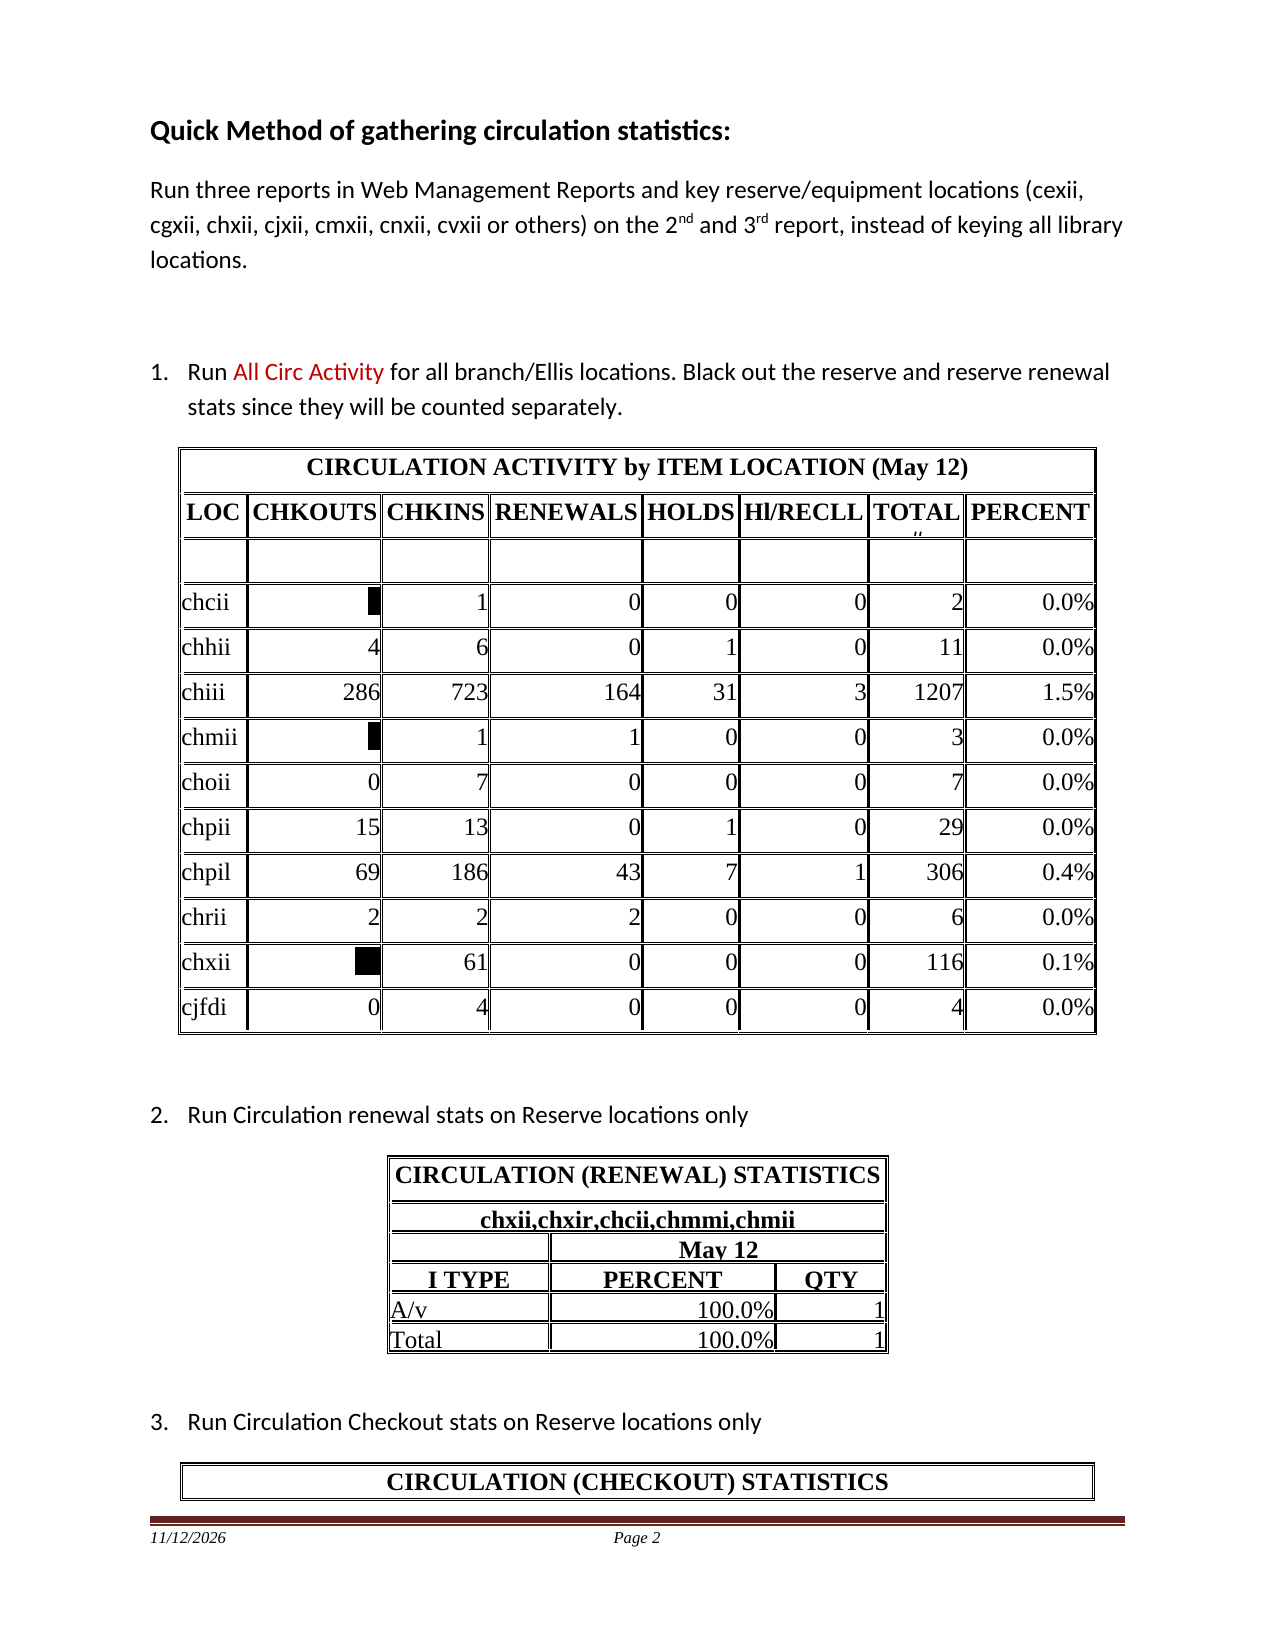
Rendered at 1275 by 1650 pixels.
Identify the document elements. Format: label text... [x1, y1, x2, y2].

table_cell 0 [247, 990, 382, 1032]
table_cell 2 [491, 900, 641, 942]
table_cell 1 [491, 720, 641, 762]
table_cell 0.0% [965, 762, 1096, 807]
text Run three reports in Web Management Reports and key reserve/equipment locations (cexii, cgxii, chxii, cjxii, cmxii, cnxii, cvxii or others) on the 2nd and 3rd report, instead of keying all library locations. [150, 174, 1125, 275]
table_cell CHKOUTS [249, 495, 380, 537]
table_cell 1 [644, 630, 738, 672]
table_cell 0.0% [965, 897, 1096, 942]
table_cell 164 [491, 675, 641, 717]
table_cell 0.0% [965, 987, 1096, 1032]
table_cell 0 [644, 720, 738, 762]
table_cell TOTAL # [870, 495, 963, 537]
table_cell 0 [741, 630, 867, 672]
table_cell 4 [249, 630, 380, 672]
table_cell 0 [491, 765, 641, 807]
table_cell [390, 1230, 548, 1260]
table_cell 0 [249, 765, 380, 807]
table_cell chpil [179, 852, 247, 897]
table_cell 2 [249, 900, 380, 942]
table_header CIRCULATION (RENEWAL) STATISTICS [390, 1159, 885, 1200]
table_cell 0 [491, 810, 641, 852]
table_cell 1 [383, 585, 488, 627]
table_cell [383, 540, 488, 582]
list Run Circulation renewal stats on Reserve locations only [150, 1099, 1125, 1130]
list Run Circulation Checkout stats on Reserve locations only [150, 1406, 1125, 1437]
table_cell 69 [249, 855, 380, 897]
table_cell 2 [870, 585, 963, 627]
table_cell 0 [741, 585, 867, 627]
table_cell 0.0% [965, 807, 1096, 852]
table_cell 0 [644, 585, 738, 627]
table_cell 31 [644, 675, 738, 717]
table_cell 61 [383, 945, 488, 987]
table_cell chxii,chxir,chcii,chmmi,chmii [390, 1200, 886, 1230]
table_cell [644, 540, 738, 582]
table_cell cjfdi [179, 987, 247, 1032]
table_cell 100.0% [552, 1294, 774, 1320]
table_cell 0 [741, 720, 867, 762]
table_cell 7 [383, 765, 488, 807]
table_cell 0 [490, 990, 642, 1032]
table_cell 4 [868, 987, 965, 1032]
table_cell 6 [383, 630, 488, 672]
table_cell 43 [491, 855, 641, 897]
table_cell QTY [777, 1260, 886, 1290]
table_cell chiii [179, 672, 247, 717]
table_cell 1 [644, 810, 738, 852]
table_cell [870, 540, 963, 582]
table_cell 1 [383, 720, 488, 762]
table_cell chpii [179, 807, 247, 852]
table_cell 723 [383, 675, 488, 717]
table_cell 1.5% [965, 672, 1096, 717]
table_cell RENEWALS [491, 495, 641, 537]
table_cell 0 [644, 765, 738, 807]
table_cell 0 [491, 630, 641, 672]
table_cell 0.0% [965, 717, 1096, 762]
table_cell I TYPE [390, 1260, 548, 1290]
table_cell 0 [739, 990, 868, 1032]
table_cell 0 [741, 945, 867, 987]
table_cell 1 [741, 855, 867, 897]
table_cell 1 [777, 1290, 886, 1320]
table_cell 0 [644, 945, 738, 987]
table_cell May 12 [552, 1230, 886, 1260]
table_cell 7 [870, 765, 963, 807]
table_cell 55 [249, 945, 380, 987]
table_cell chhii [179, 627, 247, 672]
table_cell 13 [383, 810, 488, 852]
table_cell 3 [741, 675, 867, 717]
table_cell PERCENT [965, 492, 1096, 537]
table_cell 0.1% [965, 942, 1096, 987]
table_cell [179, 537, 247, 582]
table_cell 116 [870, 945, 963, 987]
table_cell chmii [179, 717, 247, 762]
table_cell A/v [390, 1290, 548, 1320]
table_cell [491, 540, 641, 582]
table_cell CHKINS [383, 495, 488, 537]
table_cell chrii [179, 897, 247, 942]
table_cell 100.0% [550, 1324, 775, 1350]
table_cell 286 [249, 675, 380, 717]
table_cell chxii [179, 942, 247, 987]
table_cell chcii [179, 582, 247, 627]
table_cell 186 [383, 855, 488, 897]
table_cell 15 [249, 810, 380, 852]
table_cell 0 [741, 810, 867, 852]
table_cell 1 [775, 1320, 886, 1350]
table_cell 1 [249, 720, 380, 762]
table_cell 0 [741, 765, 867, 807]
table_header CIRCULATION ACTIVITY by ITEM LOCATION (May 12) [181, 450, 1094, 492]
table_cell Total [390, 1320, 550, 1350]
table_cell HOLDS [644, 495, 738, 537]
table_cell [249, 540, 380, 582]
table_cell 6 [870, 900, 963, 942]
table_cell 3 [870, 720, 963, 762]
table_cell [741, 540, 867, 582]
table_cell Hl/RECLL [741, 495, 867, 537]
list Run All Circ Activity for all branch/Ellis locations. Black out the reserve and reserve renewal stats since they will be counted separately. [150, 356, 1125, 421]
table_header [183, 1466, 1092, 1497]
table_cell [965, 537, 1096, 582]
table_cell 1207 [870, 675, 963, 717]
table_cell 0.0% [965, 627, 1096, 672]
table_cell 29 [870, 810, 963, 852]
table_cell 4 [382, 990, 490, 1032]
table_cell 0 [644, 900, 738, 942]
table_cell PERCENT [552, 1264, 774, 1290]
table_cell 0 [741, 900, 867, 942]
table_cell 0 [491, 585, 641, 627]
table_cell 0 [491, 945, 641, 987]
table_cell choii [179, 762, 247, 807]
text Quick Method of gathering circulation statistics: [150, 112, 1125, 148]
table_cell 2 [383, 900, 488, 942]
table_cell 1 [249, 585, 380, 627]
table_cell 11 [870, 630, 963, 672]
table_cell 7 [644, 855, 738, 897]
table_cell 0.4% [965, 852, 1096, 897]
table_cell LOC [179, 492, 247, 537]
table_cell 306 [870, 855, 963, 897]
table_cell 0.0% [965, 582, 1096, 627]
table_cell 0 [642, 990, 739, 1032]
